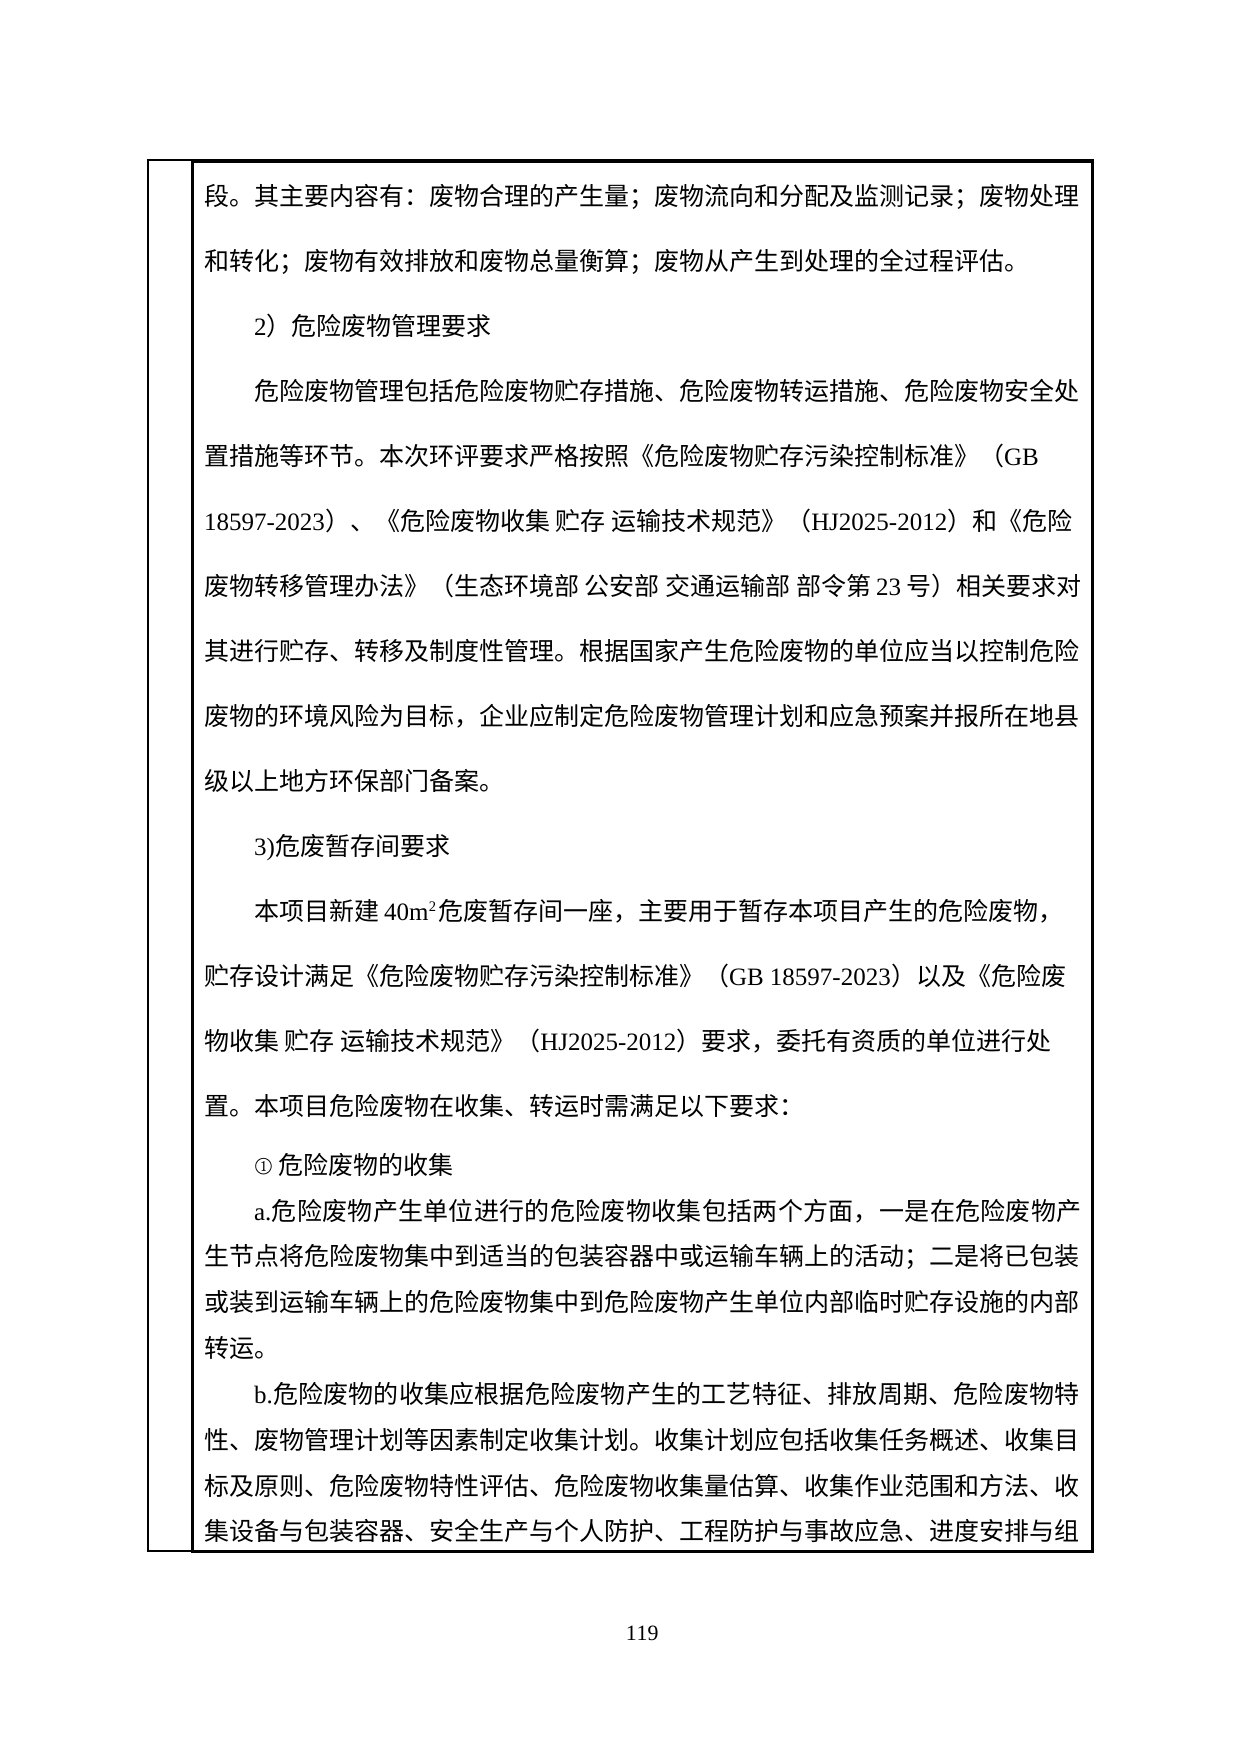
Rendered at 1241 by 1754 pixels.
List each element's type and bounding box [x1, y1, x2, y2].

table_header [194, 163, 1091, 1550]
table_header [149, 161, 191, 1550]
